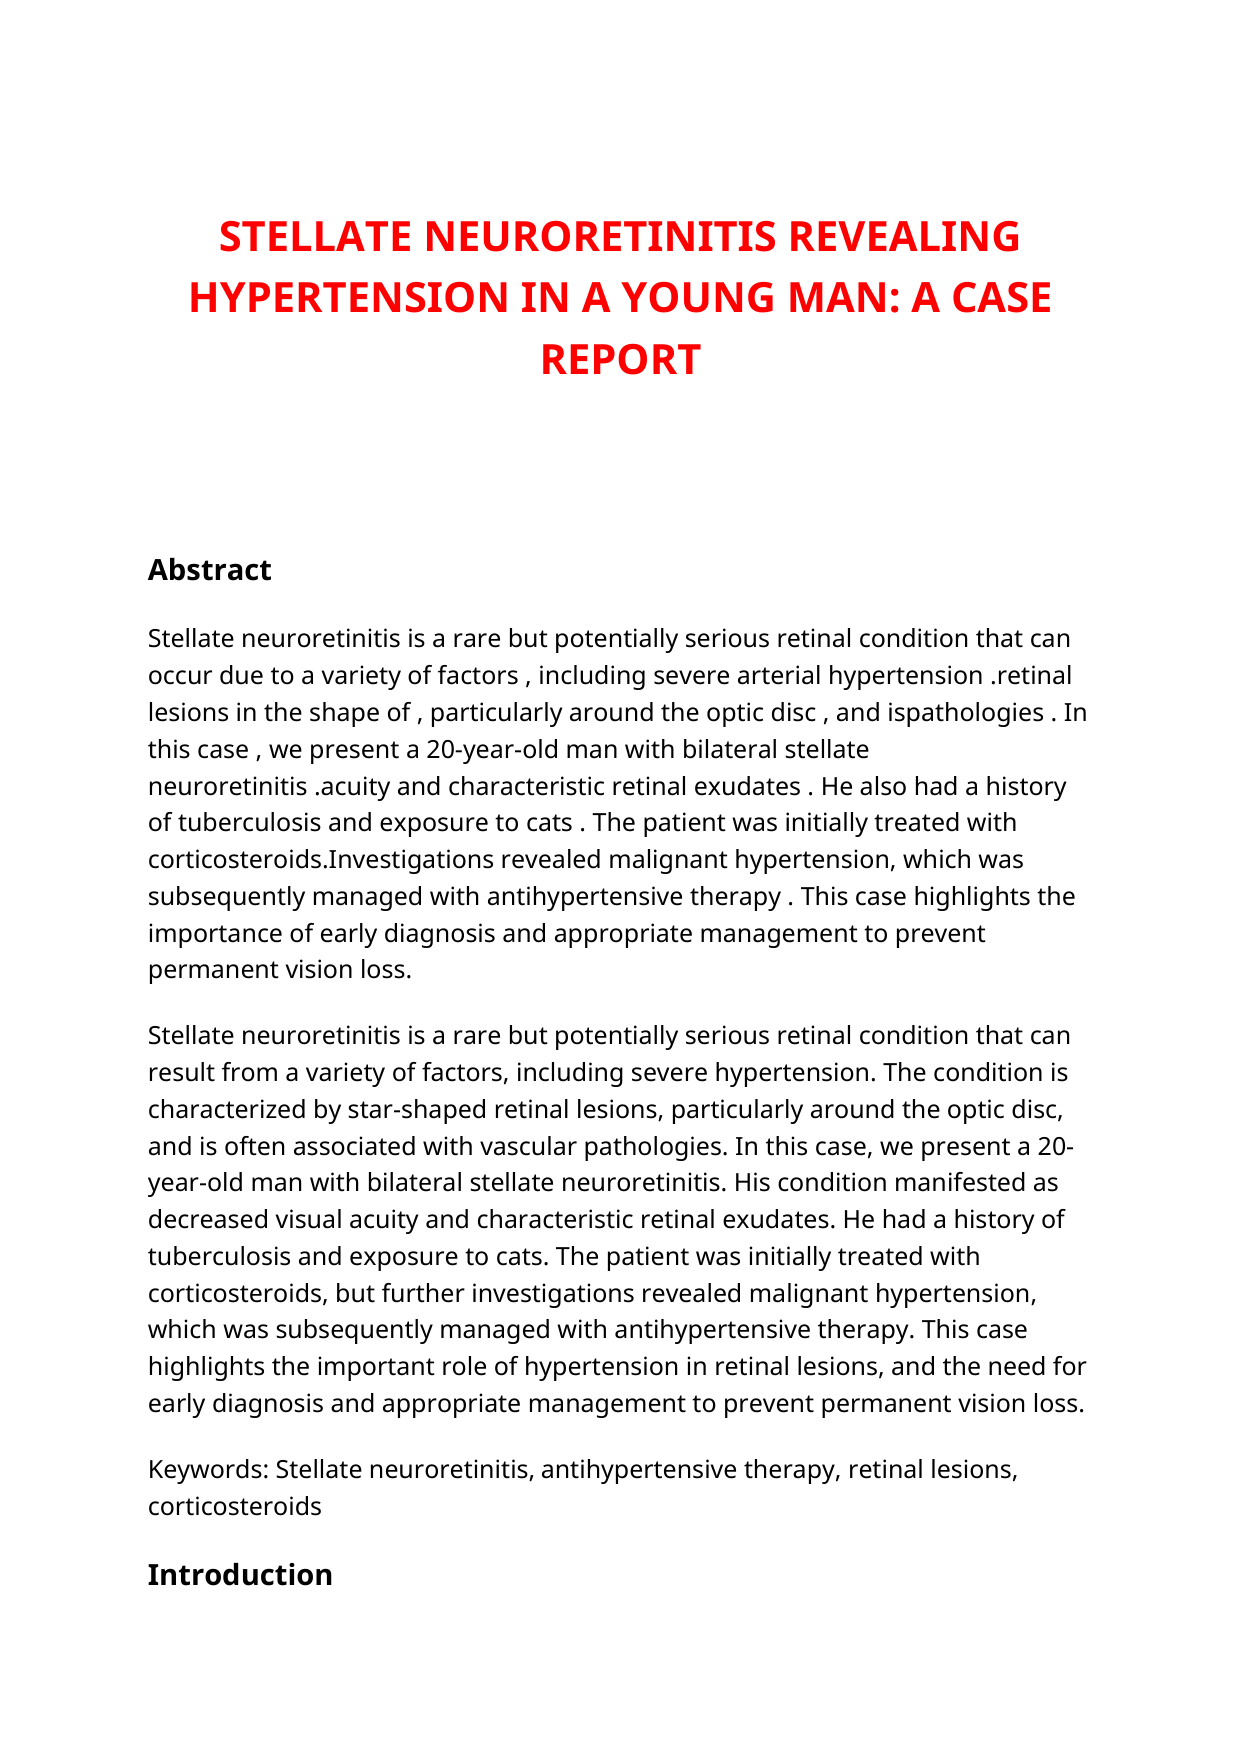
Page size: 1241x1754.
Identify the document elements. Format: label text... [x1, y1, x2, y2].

text STELLATE NEURORETINITIS REVEALING HYPERTENSION IN A YOUNG MAN: A CASE REPORT [148, 207, 1093, 386]
text Stellate neuroretinitis is a rare but potentially serious retinal condition that can result from a variety of factors, including severe hypertension. The condition is characterized by star-shaped retinal lesions, particularly around the optic disc, and is often associated with vascular pathologies. In this case, we present a 20-year-old man with bilateral stellate neuroretinitis. His condition manifested as decreased visual acuity and characteristic retinal exudates. He had a history of tuberculosis and exposure to cats. The patient was initially treated with corticosteroids, but further investigations revealed malignant hypertension, which was subsequently managed with antihypertensive therapy. This case highlights the important role of hypertension in retinal lesions, and the need for early diagnosis and appropriate management to prevent permanent vision loss. [148, 1018, 1093, 1420]
text Keywords: Stellate neuroretinitis, antihypertensive therapy, retinal lesions, corticosteroids [148, 1452, 1093, 1522]
text Stellate neuroretinitis is a rare but potentially serious retinal condition that can occur due to a variety of factors , including severe arterial hypertension .retinal lesions in the shape of , particularly around the optic disc , and ispathologies . In this case , we present a 20-year-old man with bilateral stellate neuroretinitis .acuity and characteristic retinal exudates . He also had a history of tuberculosis and exposure to cats . The patient was initially treated with corticosteroids.Investigations revealed malignant hypertension, which was subsequently managed with antihypertensive therapy . This case highlights the importance of early diagnosis and appropriate management to prevent permanent vision loss. [148, 621, 1093, 986]
text Abstract [148, 549, 1093, 589]
text Introduction [148, 1554, 1093, 1594]
